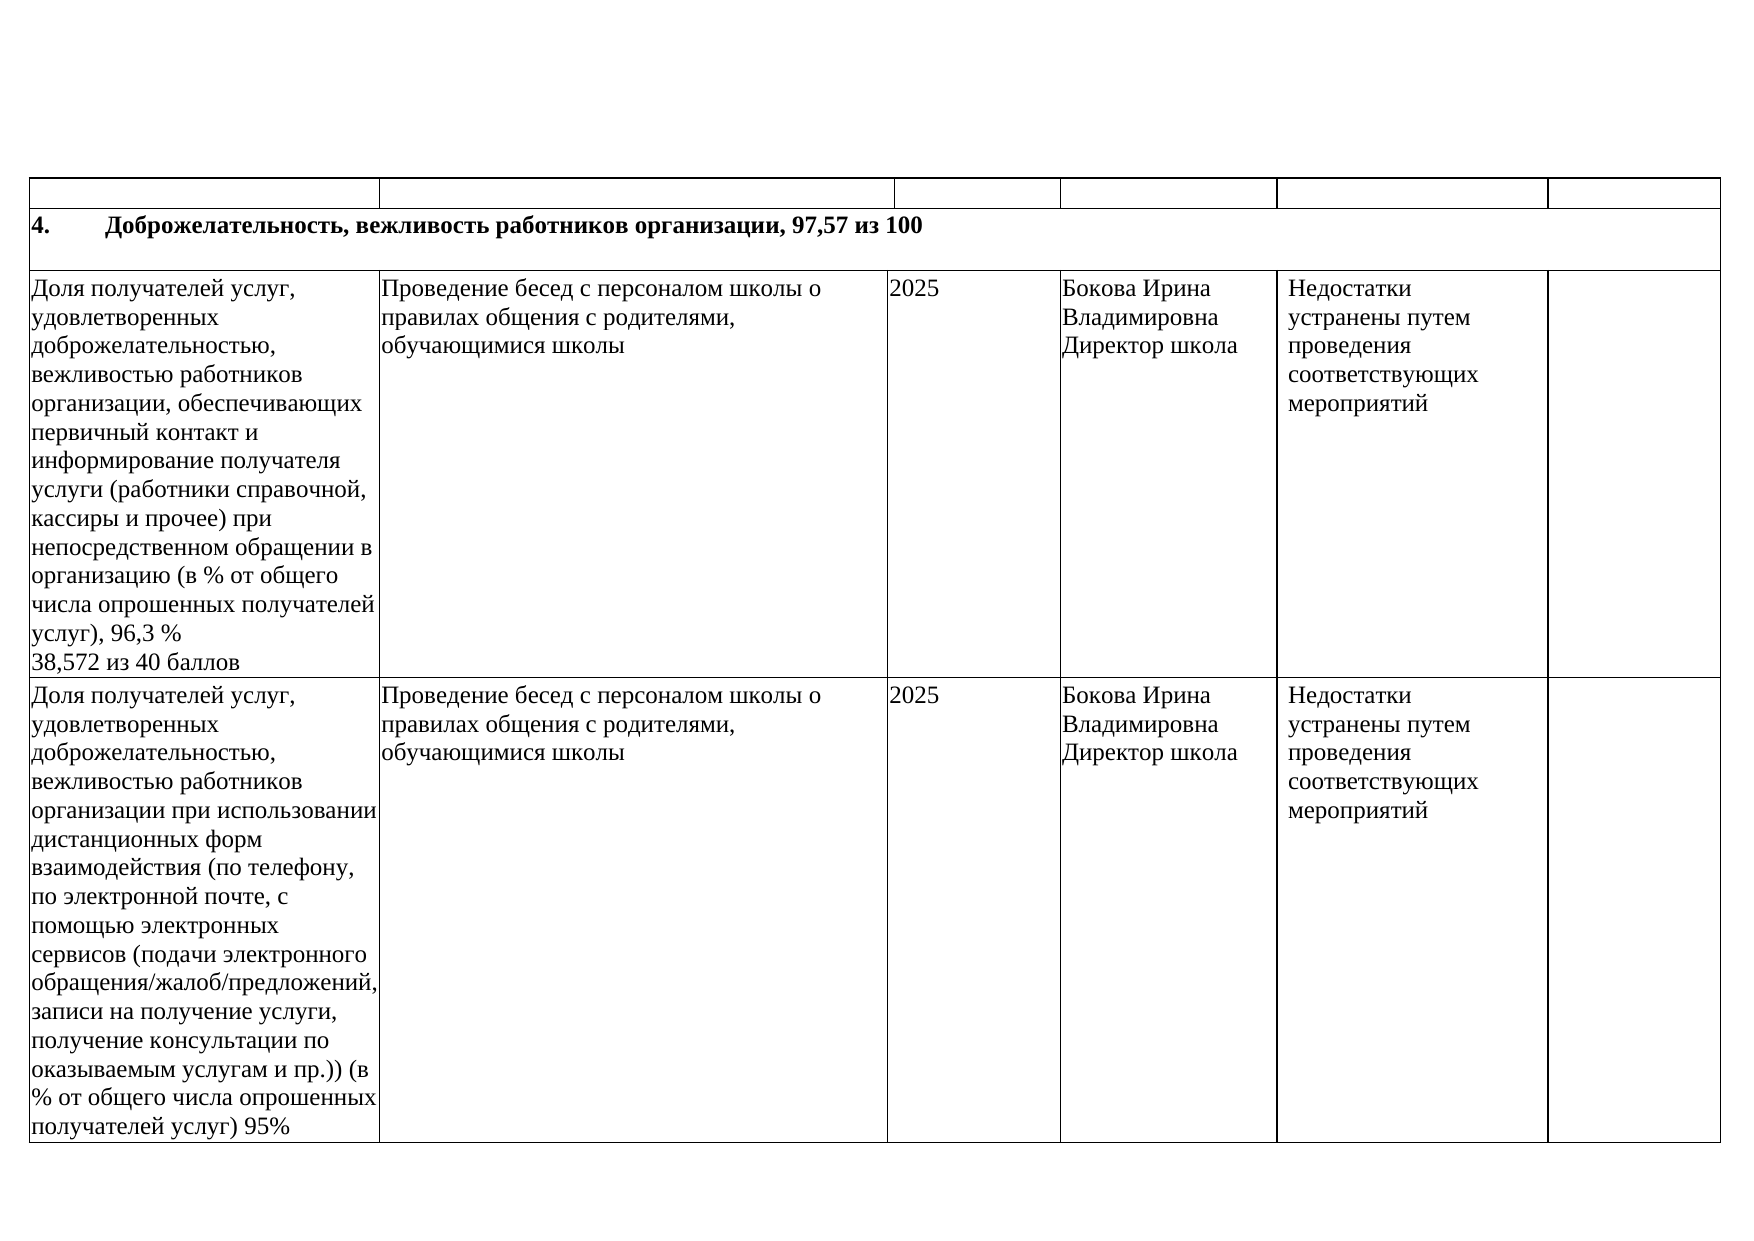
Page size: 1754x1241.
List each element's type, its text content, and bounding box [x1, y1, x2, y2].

table_cell Доля получателей услуг, удовлетворенных доброжелательностью, вежливостью работников организации, обеспечивающих первичный контакт и информирование получателя услуги (работники справочной, кассиры и прочее) при непосредственном обращении в организацию (в % от общего числа опрошенных получателей услуг), 96,3 % 38,572 из 40 баллов [30, 271, 379, 677]
table_cell 2025 [888, 678, 1060, 1142]
table_cell [1549, 179, 1720, 207]
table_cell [380, 179, 894, 207]
table_cell 2025 [888, 271, 1060, 677]
table_cell [1549, 678, 1720, 1142]
table_cell Недостатки устранены путем проведения соответствующих мероприятий [1278, 271, 1547, 677]
table_cell Доброжелательность, вежливость работников организации, 97,57 из 100 [30, 209, 1720, 270]
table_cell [1061, 179, 1276, 207]
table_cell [1061, 678, 1276, 1142]
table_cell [30, 678, 379, 1142]
table_cell [1278, 179, 1547, 207]
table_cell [380, 678, 887, 1142]
table_cell Бокова Ирина Владимировна Директор школа [1061, 271, 1276, 677]
table_cell Проведение бесед с персоналом школы о правилах общения с родителями, обучающимися школы [380, 271, 887, 677]
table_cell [1278, 678, 1547, 1142]
table_cell [1549, 271, 1720, 677]
table_cell - [895, 179, 1060, 207]
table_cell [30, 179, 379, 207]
